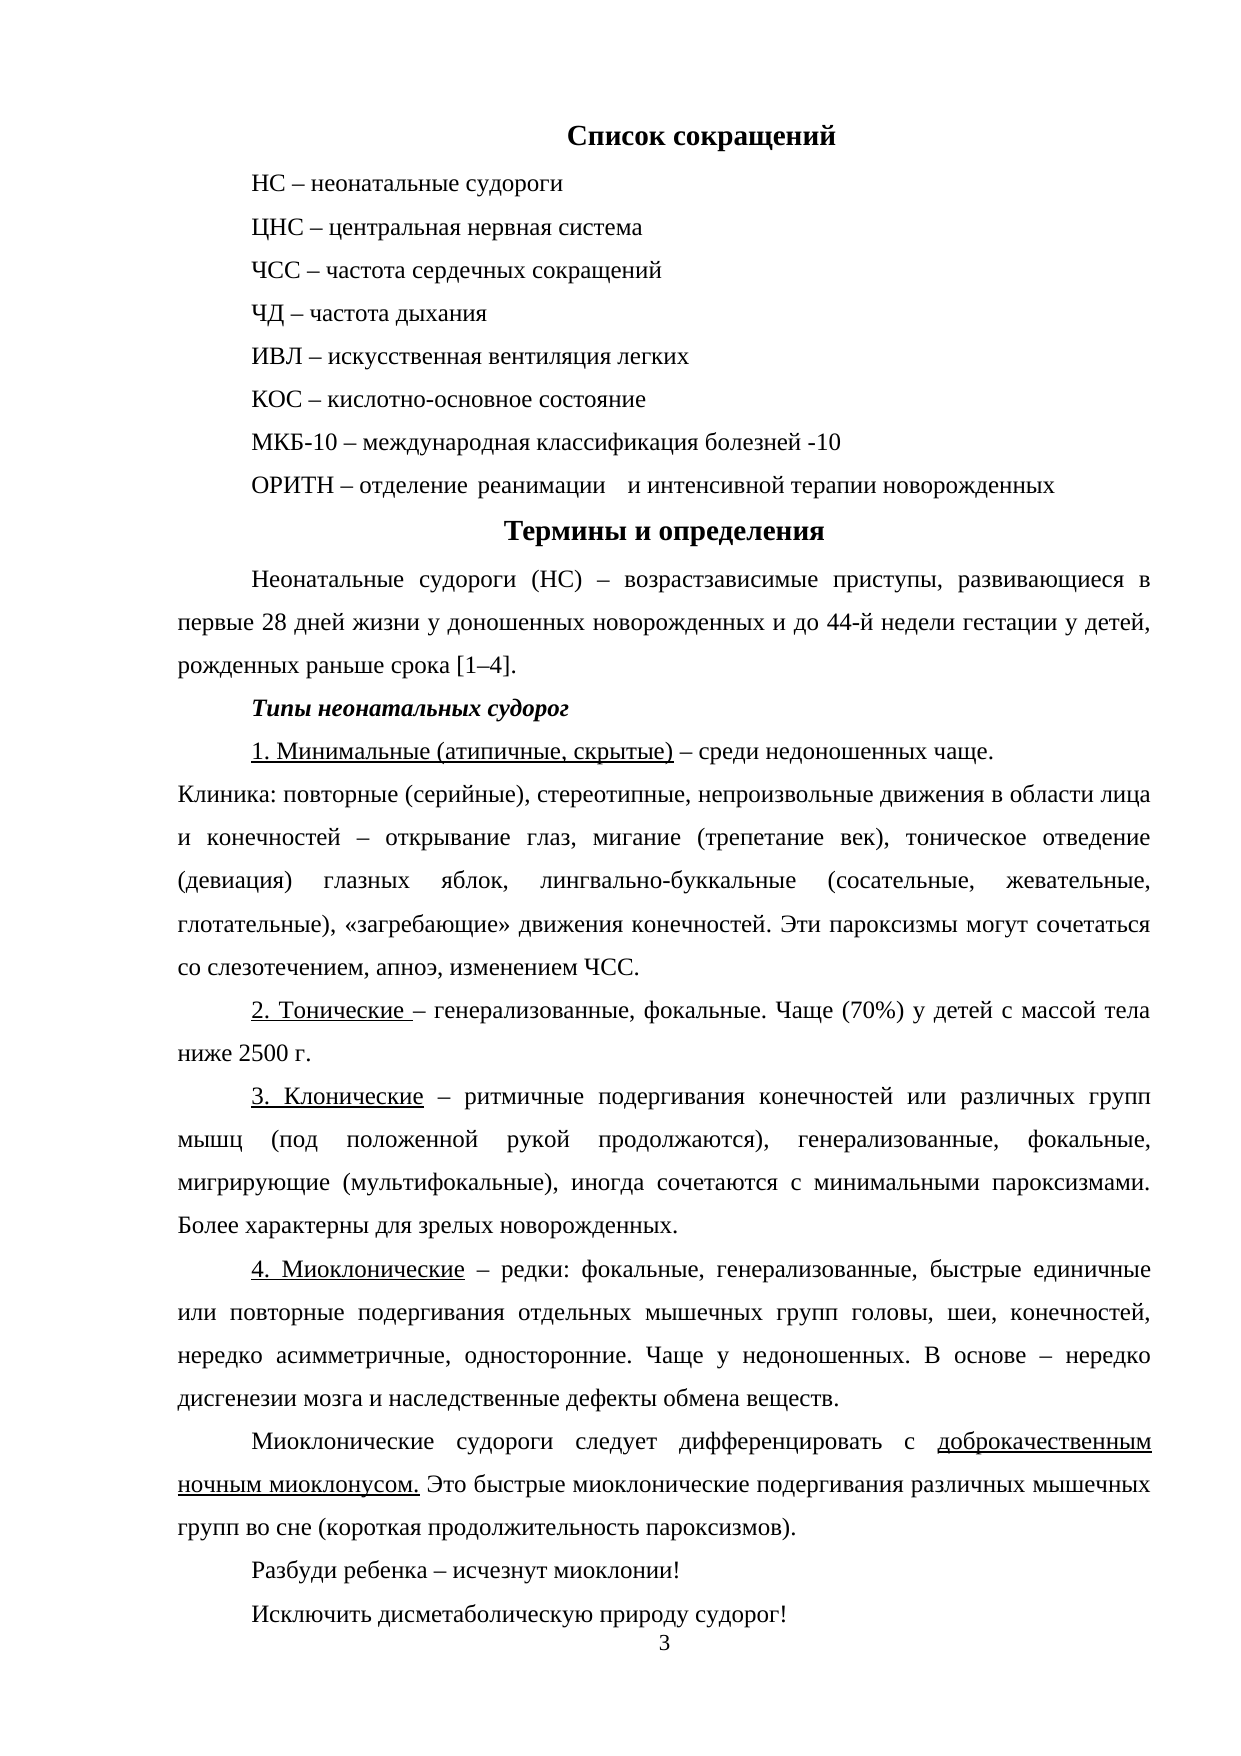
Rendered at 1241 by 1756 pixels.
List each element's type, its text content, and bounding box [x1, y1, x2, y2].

text Типы неонатальных судорог [177, 693, 1152, 722]
text Неонатальные судороги (НС) – возрастзависимые приступы, развивающиеся в первые 28 дней жизни у доношенных новорожденных и до 44-й недели гестации у детей, рожденных раньше срока [1–4]. [177, 564, 1152, 679]
text Разбуди ребенка – исчезнут миоклонии! [177, 1556, 1152, 1584]
text ЦНС – центральная нервная система [177, 212, 1152, 240]
text Клиника: повторные (серийные), стереотипные, непроизвольные движения в области лица и конечностей – открывание глаз, мигание (трепетание век), тоническое отведение (девиация) глазных яблок, лингвально-буккальные (сосательные, жевательные, глотательные), «загребающие» движения конечностей. Эти пароксизмы могут сочетаться со слезотечением, апноэ, изменением ЧСС. [177, 779, 1152, 981]
subtitle Список сокращений [177, 118, 1152, 152]
text ИВЛ – искусственная вентиляция легких [177, 341, 1152, 370]
text 3. Клонические – ритмичные подергивания конечностей или различных групп мышц (под положенной рукой продолжаются), генерализованные, фокальные, мигрирующие (мультифокальные), иногда сочетаются с минимальными пароксизмами. Более характерны для зрелых новорожденных. [177, 1081, 1152, 1239]
text ЧСС – частота сердечных сокращений [177, 255, 1152, 283]
text ОРИТН – отделение реанимации и интенсивной терапии новорожденных [177, 470, 1152, 499]
text МКБ-10 – международная классификация болезней -10 [177, 427, 1152, 456]
text ЧД – частота дыхания [177, 298, 1152, 327]
subtitle Термины и определения [177, 513, 1152, 547]
text Исключить дисметаболическую природу судорог! [177, 1599, 1152, 1627]
text НС – неонатальные судороги [177, 168, 1152, 197]
text 1. Минимальные (атипичные, скрытые) – среди недоношенных чаще. [177, 736, 1152, 765]
text Миоклонические судороги следует дифференцировать с доброкачественным ночным миоклонусом. Это быстрые миоклонические подергивания различных мышечных групп во сне (короткая продолжительность пароксизмов). [177, 1426, 1152, 1541]
text 4. Миоклонические – редки: фокальные, генерализованные, быстрые единичные или повторные подергивания отдельных мышечных групп головы, шеи, конечностей, нередко асимметричные, односторонние. Чаще у недоношенных. В основе – нередко дисгенезии мозга и наследственные дефекты обмена веществ. [177, 1254, 1152, 1412]
text КОС – кислотно-основное состояние [177, 384, 1152, 413]
text 2. Тонические – генерализованные, фокальные. Чаще (70%) у детей с массой тела ниже 2500 г. [177, 995, 1152, 1067]
